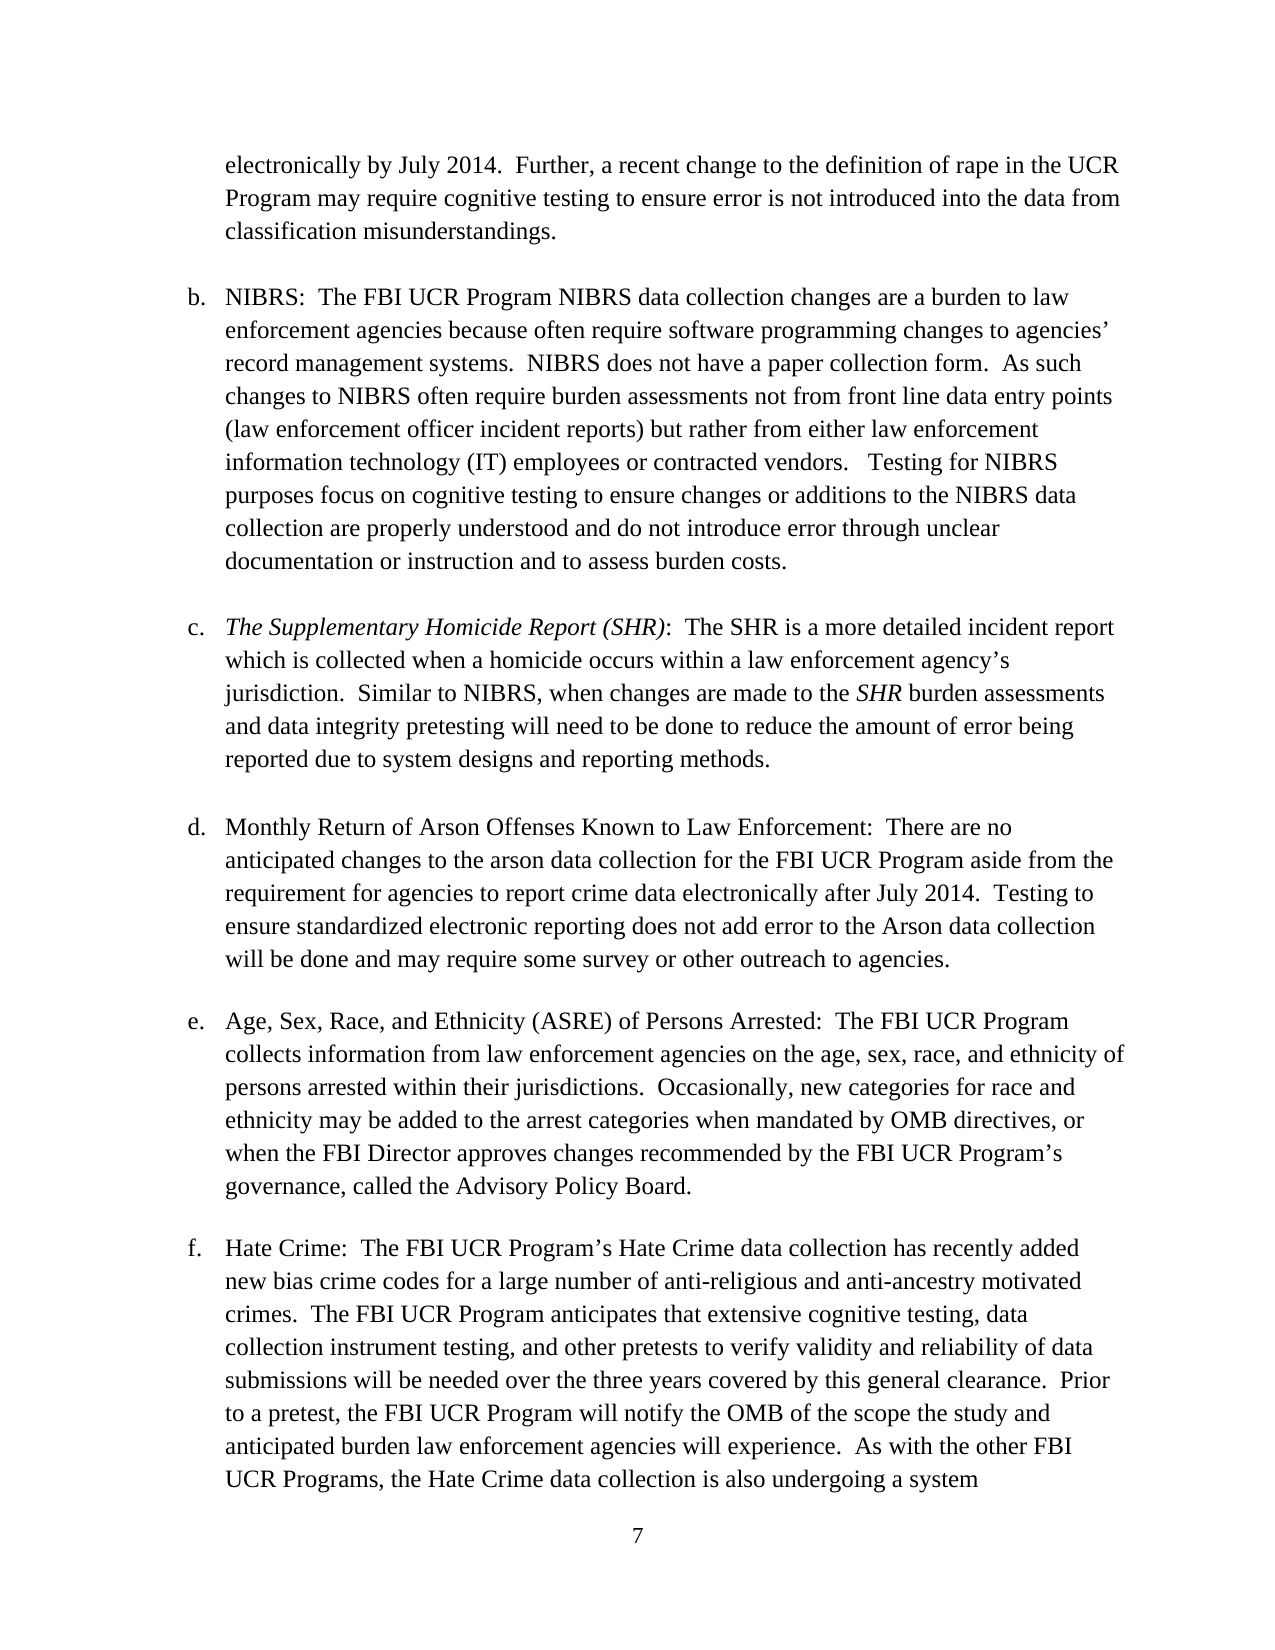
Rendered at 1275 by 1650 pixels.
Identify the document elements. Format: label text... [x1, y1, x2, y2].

list Monthly Return of Arson Offenses Known to Law Enforcement: There are no anticipated changes to the arson data collection for the FBI UCR Program aside from the requirement for agencies to report crime data electronically after July 2014. Testing to ensure standardized electronic reporting does not add error to the Arson data collection will be done and may require some survey or other outreach to agencies. [187, 812, 1125, 973]
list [187, 150, 1125, 245]
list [187, 1233, 1125, 1493]
list NIBRS: The FBI UCR Program NIBRS data collection changes are a burden to law enforcement agencies because often require software programming changes to agencies’ record management systems. NIBRS does not have a paper collection form. As such changes to NIBRS often require burden assessments not from front line data entry points (law enforcement officer incident reports) but rather from either law enforcement information technology (IT) employees or contracted vendors. Testing for NIBRS purposes focus on cognitive testing to ensure changes or additions to the NIBRS data collection are properly understood and do not introduce error through unclear documentation or instruction and to assess burden costs. [187, 282, 1125, 575]
list Age, Sex, Race, and Ethnicity (ASRE) of Persons Arrested: The FBI UCR Program collects information from law enforcement agencies on the age, sex, race, and ethnicity of persons arrested within their jurisdictions. Occasionally, new categories for race and ethnicity may be added to the arrest categories when mandated by OMB directives, or when the FBI Director approves changes recommended by the FBI UCR Program’s governance, called the Advisory Policy Board. [187, 1006, 1125, 1200]
list The Supplementary Homicide Report (SHR): The SHR is a more detailed incident report which is collected when a homicide occurs within a law enforcement agency’s jurisdiction. Similar to NIBRS, when changes are made to the SHR burden assessments and data integrity pretesting will need to be done to reduce the amount of error being reported due to system designs and reporting methods. [187, 612, 1125, 773]
